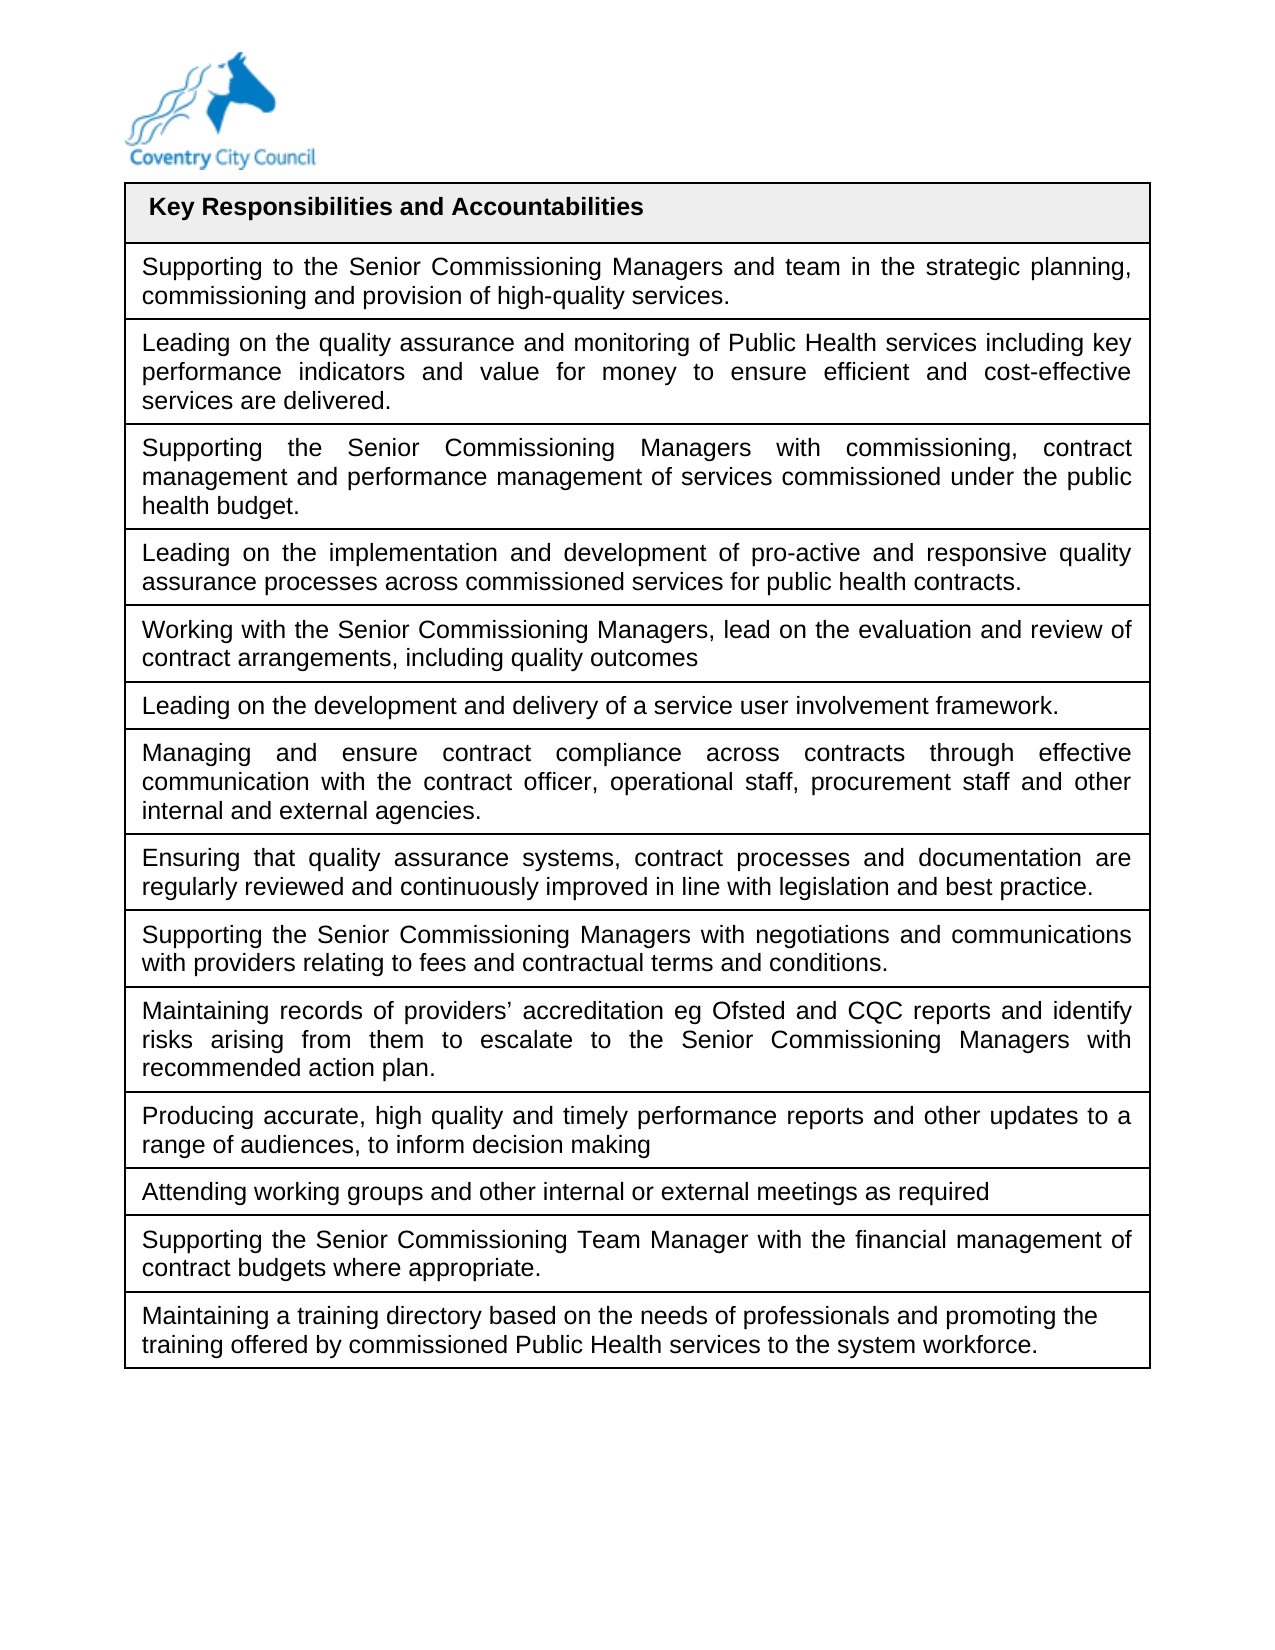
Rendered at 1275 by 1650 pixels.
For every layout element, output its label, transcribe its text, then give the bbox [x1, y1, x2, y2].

table_cell Supporting to the Senior Commissioning Managers and team in the strategic planning, commissioning and provision of high-quality services. [126, 244, 1149, 318]
table_cell Attending working groups and other internal or external meetings as required [126, 1169, 1149, 1214]
table_cell Leading on the quality assurance and monitoring of Public Health services including key performance indicators and value for money to ensure efficient and cost-effective services are delivered. [126, 320, 1149, 423]
table_cell Supporting the Senior Commissioning Managers with commissioning, contract management and performance management of services commissioned under the public health budget. [126, 425, 1149, 528]
picture [125, 52, 316, 170]
table_cell Maintaining a training directory based on the needs of professionals and promoting the training offered by commissioned Public Health services to the system workforce. [126, 1293, 1149, 1367]
table_cell Working with the Senior Commissioning Managers, lead on the evaluation and review of contract arrangements, including quality outcomes [126, 606, 1149, 681]
table_cell Maintaining records of providers’ accreditation eg Ofsted and CQC reports and identify risks arising from them to escalate to the Senior Commissioning Managers with recommended action plan. [126, 988, 1149, 1091]
table_cell Leading on the development and delivery of a service user involvement framework. [126, 683, 1149, 728]
table_cell Supporting the Senior Commissioning Team Manager with the financial management of contract budgets where appropriate. [126, 1216, 1149, 1291]
table_cell Ensuring that quality assurance systems, contract processes and documentation are regularly reviewed and continuously improved in line with legislation and best practice. [126, 835, 1149, 909]
table_cell Supporting the Senior Commissioning Managers with negotiations and communications with providers relating to fees and contractual terms and conditions. [126, 911, 1149, 986]
table_cell Leading on the implementation and development of pro-active and responsive quality assurance processes across commissioned services for public health contracts. [126, 530, 1149, 604]
table_cell Producing accurate, high quality and timely performance reports and other updates to a range of audiences, to inform decision making [126, 1093, 1149, 1167]
table_cell Managing and ensure contract compliance across contracts through effective communication with the contract officer, operational staff, procurement staff and other internal and external agencies. [126, 730, 1149, 833]
table_header Key Responsibilities and Accountabilities [126, 184, 1149, 242]
